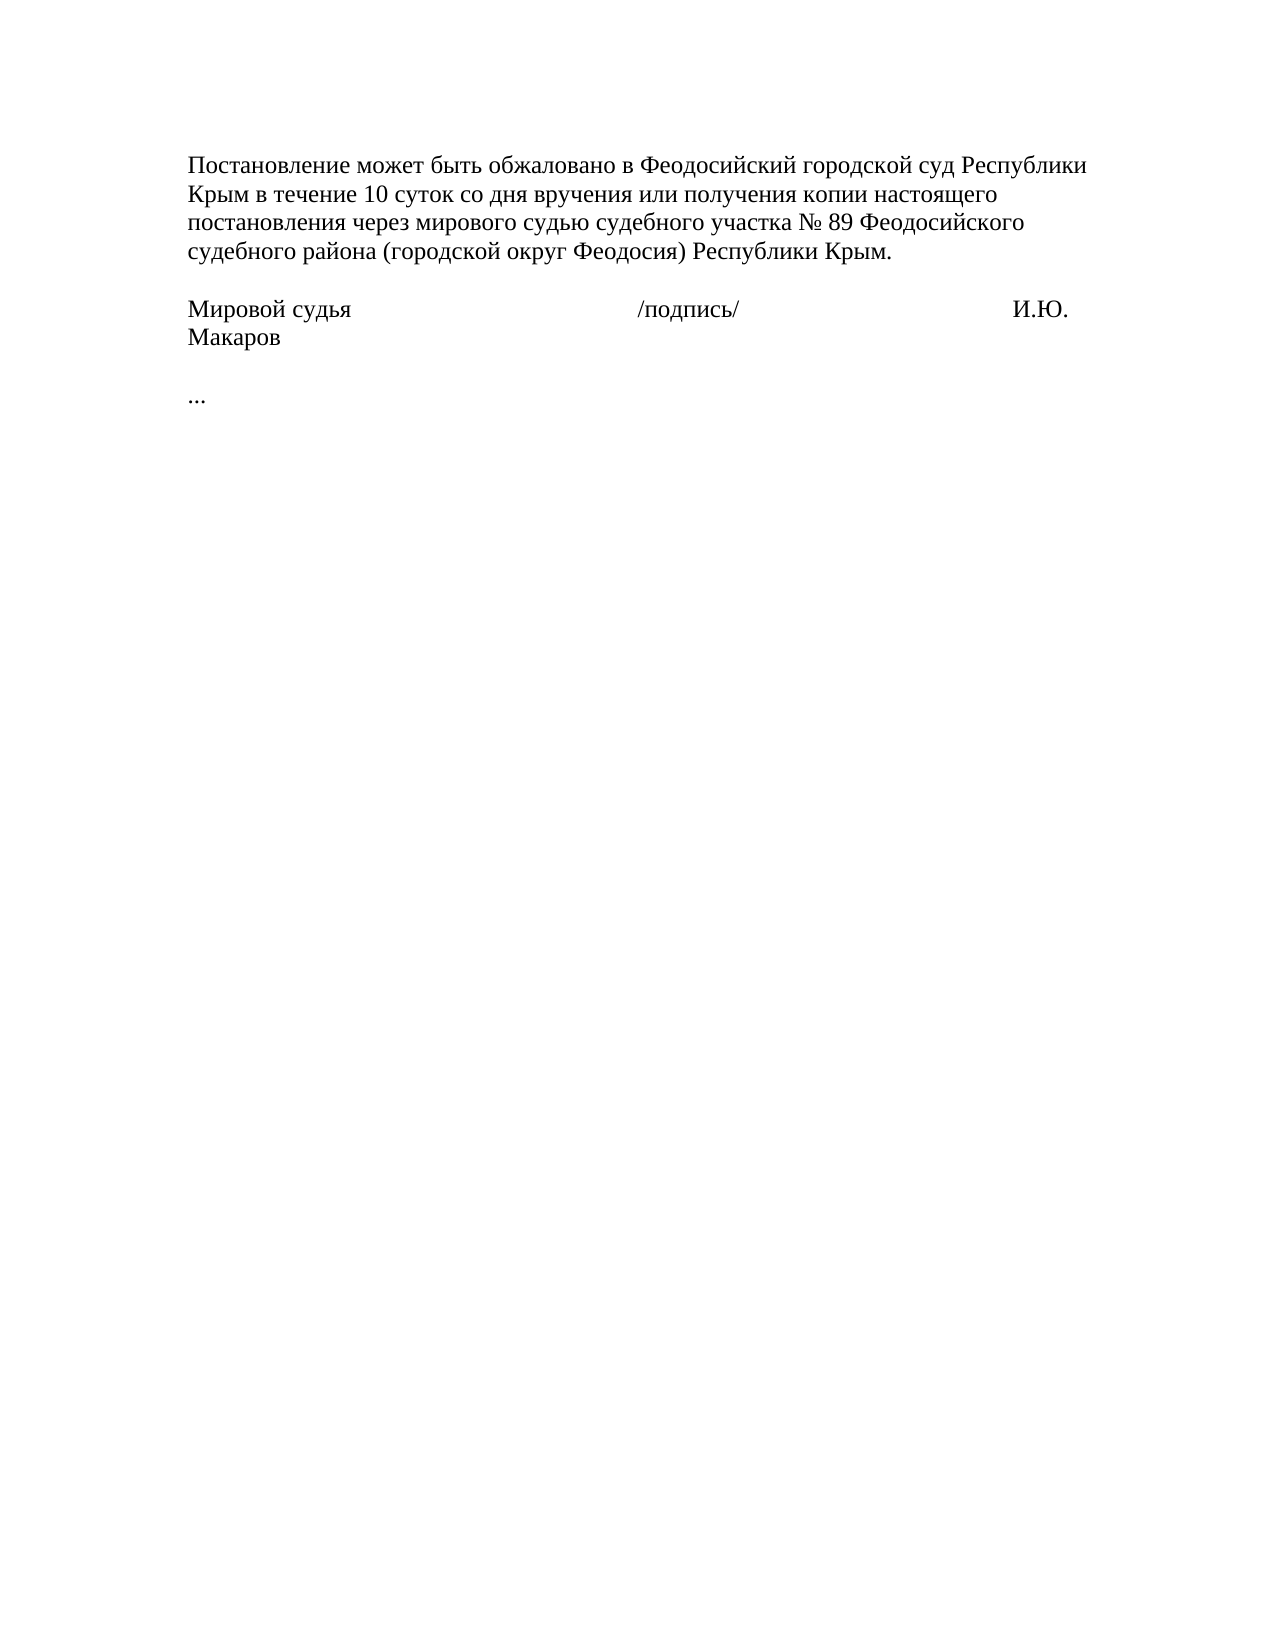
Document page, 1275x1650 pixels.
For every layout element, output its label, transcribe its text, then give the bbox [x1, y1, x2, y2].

text Мировой судья /подпись/ И.Ю. Макаров [187, 294, 1087, 351]
text ... [187, 380, 1087, 409]
text Постановление может быть обжаловано в Феодосийский городской суд Республики Крым в течение 10 суток со дня вручения или получения копии настоящего постановления через мирового судью судебного участка № 89 Феодосийского судебного района (городской округ Феодосия) Республики Крым. [187, 150, 1087, 265]
